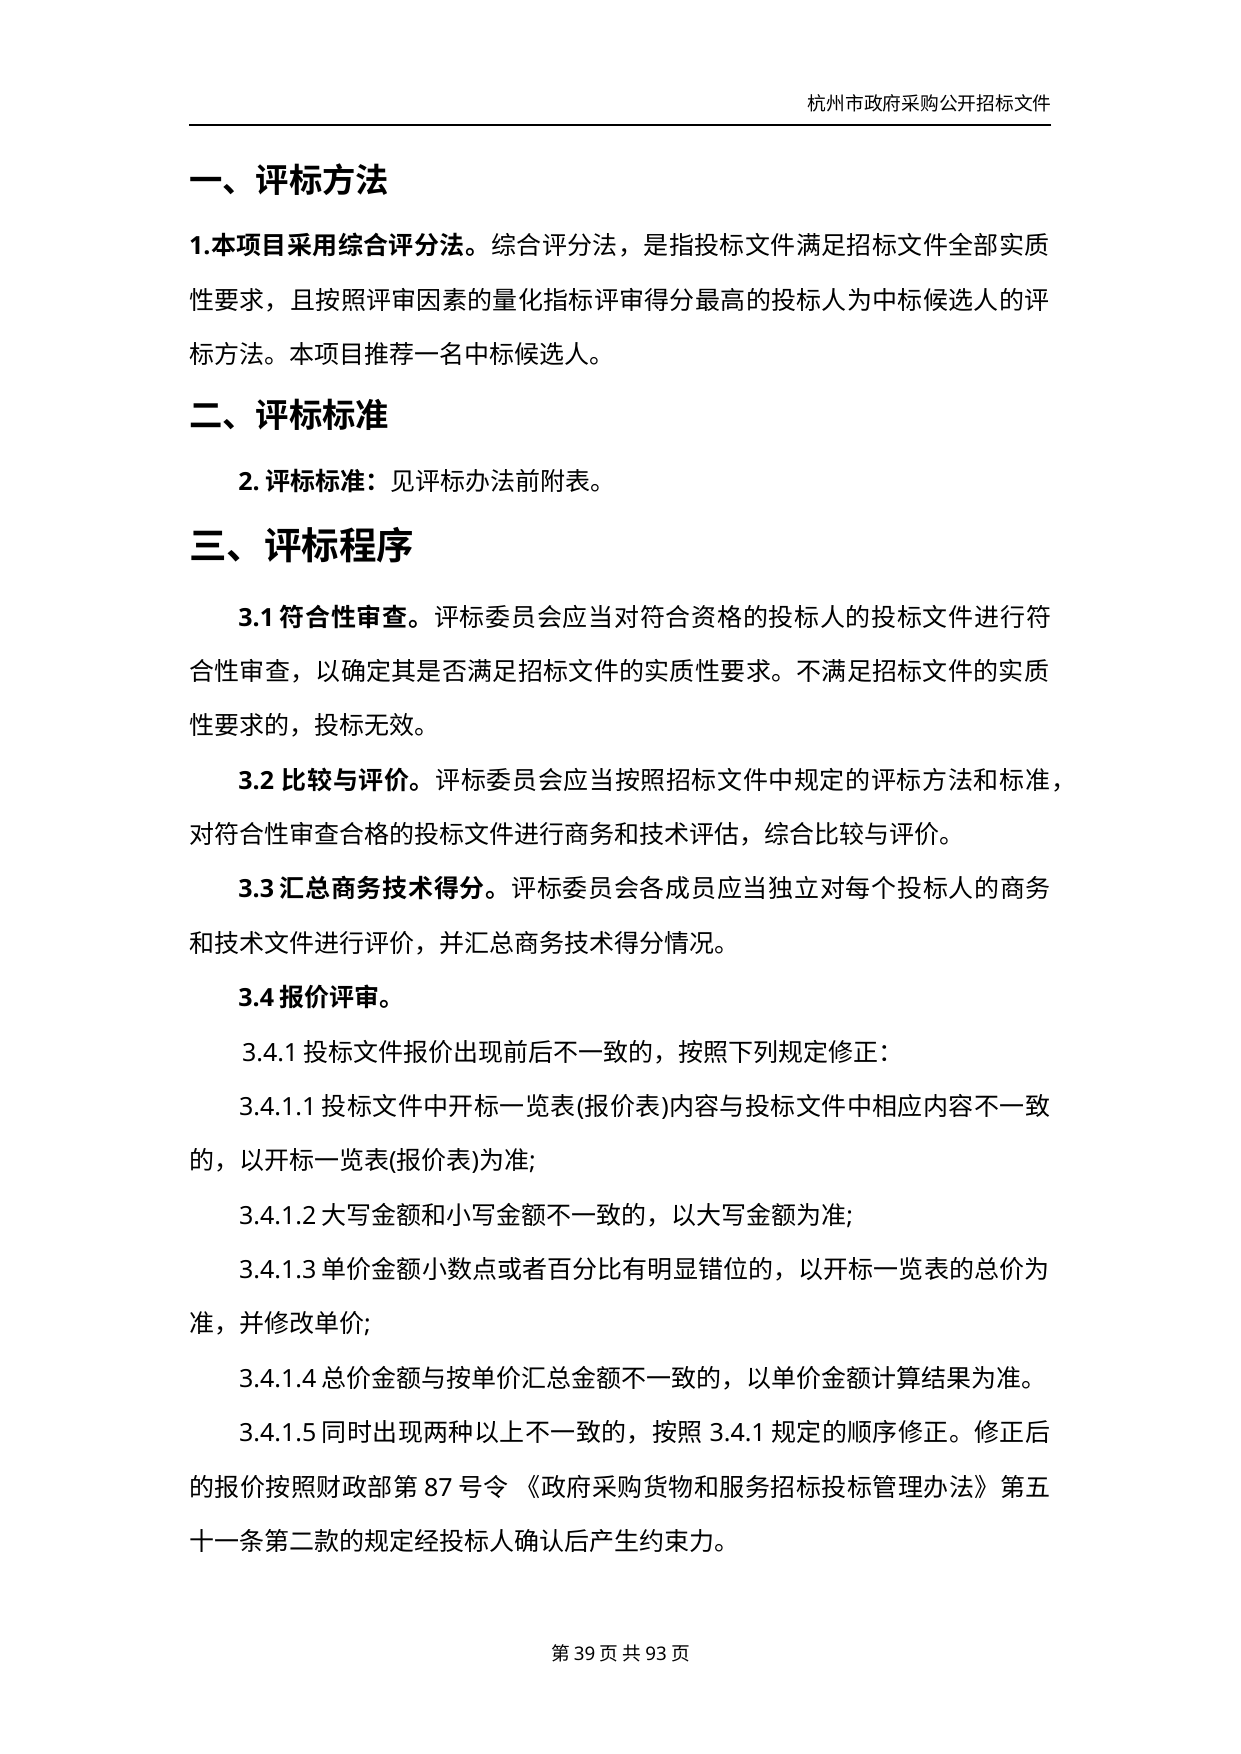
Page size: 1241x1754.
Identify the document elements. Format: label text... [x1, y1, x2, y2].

text 3.4.1.1投标文件中开标一览表(报价表)内容与投标文件中相应内容不一致的，以开标一览表(报价表)为准; [189, 1086, 1051, 1177]
text 3.4.1.3单价金额小数点或者百分比有明显错位的，以开标一览表的总价为准，并修改单价; [189, 1249, 1051, 1340]
text 一、评标方法 [189, 153, 1051, 202]
text 2. 评标标准：见评标办法前附表。 [189, 461, 1051, 497]
text 3.3汇总商务技术得分。评标委员会各成员应当独立对每个投标人的商务和技术文件进行评价，并汇总商务技术得分情况。 [189, 869, 1051, 959]
text 3.4.1.2大写金额和小写金额不一致的，以大写金额为准; [189, 1195, 1051, 1231]
text 3.4.1.4总价金额与按单价汇总金额不一致的，以单价金额计算结果为准。 [189, 1358, 1051, 1394]
text 3.4.1.5同时出现两种以上不一致的，按照3.4.1规定的顺序修正。修正后的报价按照财政部第87号令 《政府采购货物和服务招标投标管理办法》第五十一条第二款的规定经投标人确认后产生约束力。 [189, 1413, 1051, 1558]
text 三、评标程序 [189, 516, 1051, 570]
text 1.本项目采用综合评分法。综合评分法，是指投标文件满足招标文件全部实质性要求，且按照评审因素的量化指标评审得分最高的投标人为中标候选人的评标方法。本项目推荐一名中标候选人。 [189, 226, 1051, 371]
text 3.1符合性审查。评标委员会应当对符合资格的投标人的投标文件进行符合性审查，以确定其是否满足招标文件的实质性要求。不满足招标文件的实质性要求的，投标无效。 [189, 597, 1051, 742]
text 二、评标标准 [189, 389, 1051, 437]
text 3.4.1投标文件报价出现前后不一致的，按照下列规定修正： [189, 1032, 1051, 1068]
text 3.2 比较与评价。评标委员会应当按照招标文件中规定的评标方法和标准，对符合性审查合格的投标文件进行商务和技术评估，综合比较与评价。 [189, 760, 1051, 851]
text 3.4报价评审。 [189, 978, 1051, 1014]
